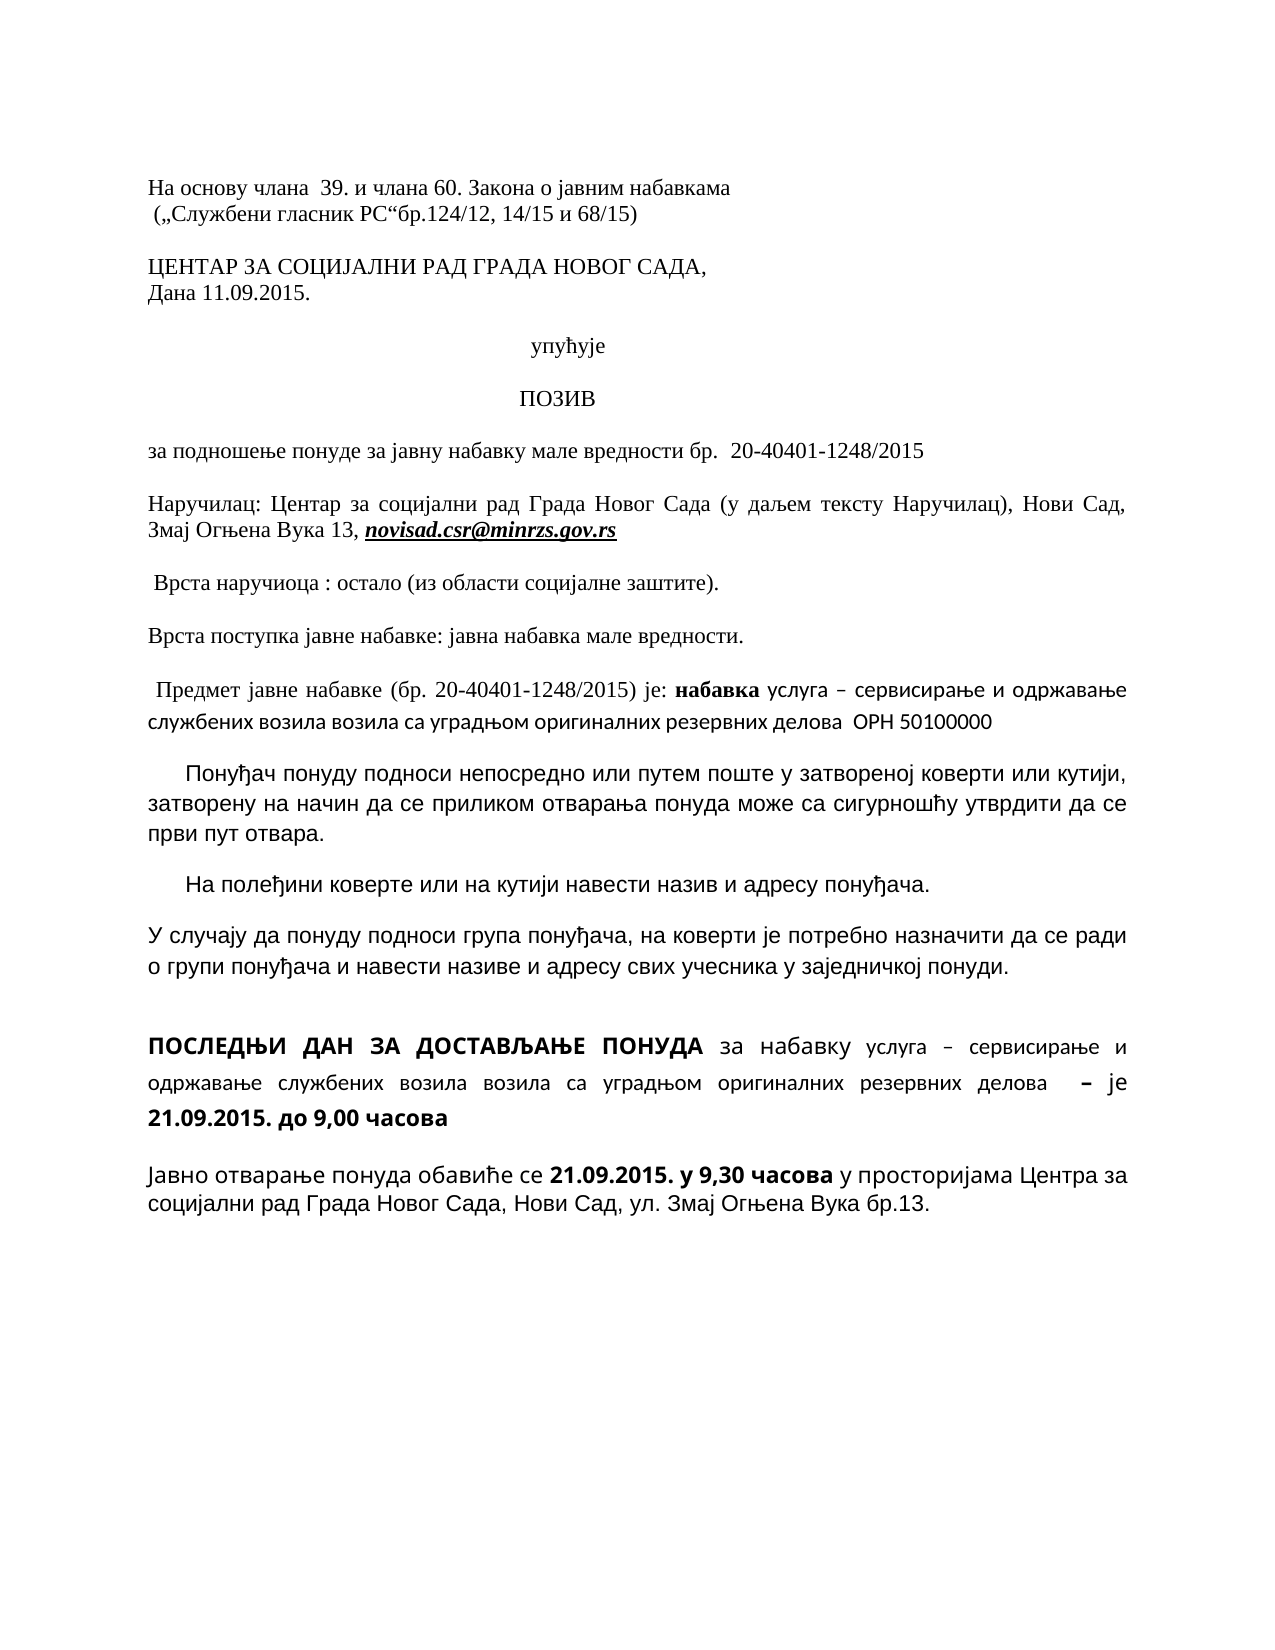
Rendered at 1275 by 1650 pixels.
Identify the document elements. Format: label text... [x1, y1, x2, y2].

text за подношење понуде за јавну набавку мале вредности бр. 20-40401-1248/2015 [148, 437, 1127, 464]
text Врста наручиоца : остало (из области социјалне заштите). [148, 569, 1127, 596]
text Врста поступка јавне набавке: јавна набавка мале вредности. [148, 622, 1127, 648]
text У случају да понуду подноси група понуђача, на коверти је потребно назначити да се ради о групи понуђача и навести називе и адресу свих учесника у заједничкој понуди. [148, 922, 1127, 979]
text Јавно отварање понуда обавиће се 21.09.2015. у 9,30 часова у просторијама Центра за социјални рад Града Новог Сада, Нови Сад, ул. Змај Огњена Вука бр.13. [148, 1159, 1127, 1216]
text Понуђач понуду подноси непосредно или путем поште у затвореној коверти или кутији, затворену на начин да се приликом отварања понуда може са сигурношћу утврдити да се први пут отвара. [148, 760, 1127, 847]
text („Службени гласник РС“бр.124/12, 14/15 и 68/15) [148, 200, 1127, 227]
text Дана 11.09.2015. [148, 279, 1127, 306]
text ЦЕНТАР ЗА СОЦИЈАЛНИ РАД ГРАДА НОВОГ САДА, [148, 253, 1127, 279]
text На полеђини коверте или на кутији навести назив и адресу понуђача. [148, 871, 1127, 898]
text Предмет јавне набавке (бр. 20-40401-1248/2015) је: набавка услуга – сервисирање и одржавање службених возила возила са уградњом оригиналних резервних делова ОРН 50100000 [148, 675, 1127, 735]
text ПОЗИВ [148, 385, 1127, 411]
text Наручилац: Центар за социјални рад Града Новог Сада (у даљем тексту Наручилац), Нови Сад, Змај Огњена Вука 13, novisad.csr@minrzs.gov.rs [148, 490, 1127, 543]
text упућујe [148, 332, 1127, 358]
text ПОСЛЕДЊИ ДАН ЗА ДОСТАВЉАЊЕ ПОНУДА за набавку услуга – сервисирање и одржавање службених возила возила са уградњом оригиналних резервних делова – je 21.09.2015. до 9,00 часова [148, 1030, 1127, 1133]
text На основу члана 39. и члана 60. Закона о јавним набавкама [148, 174, 1127, 200]
